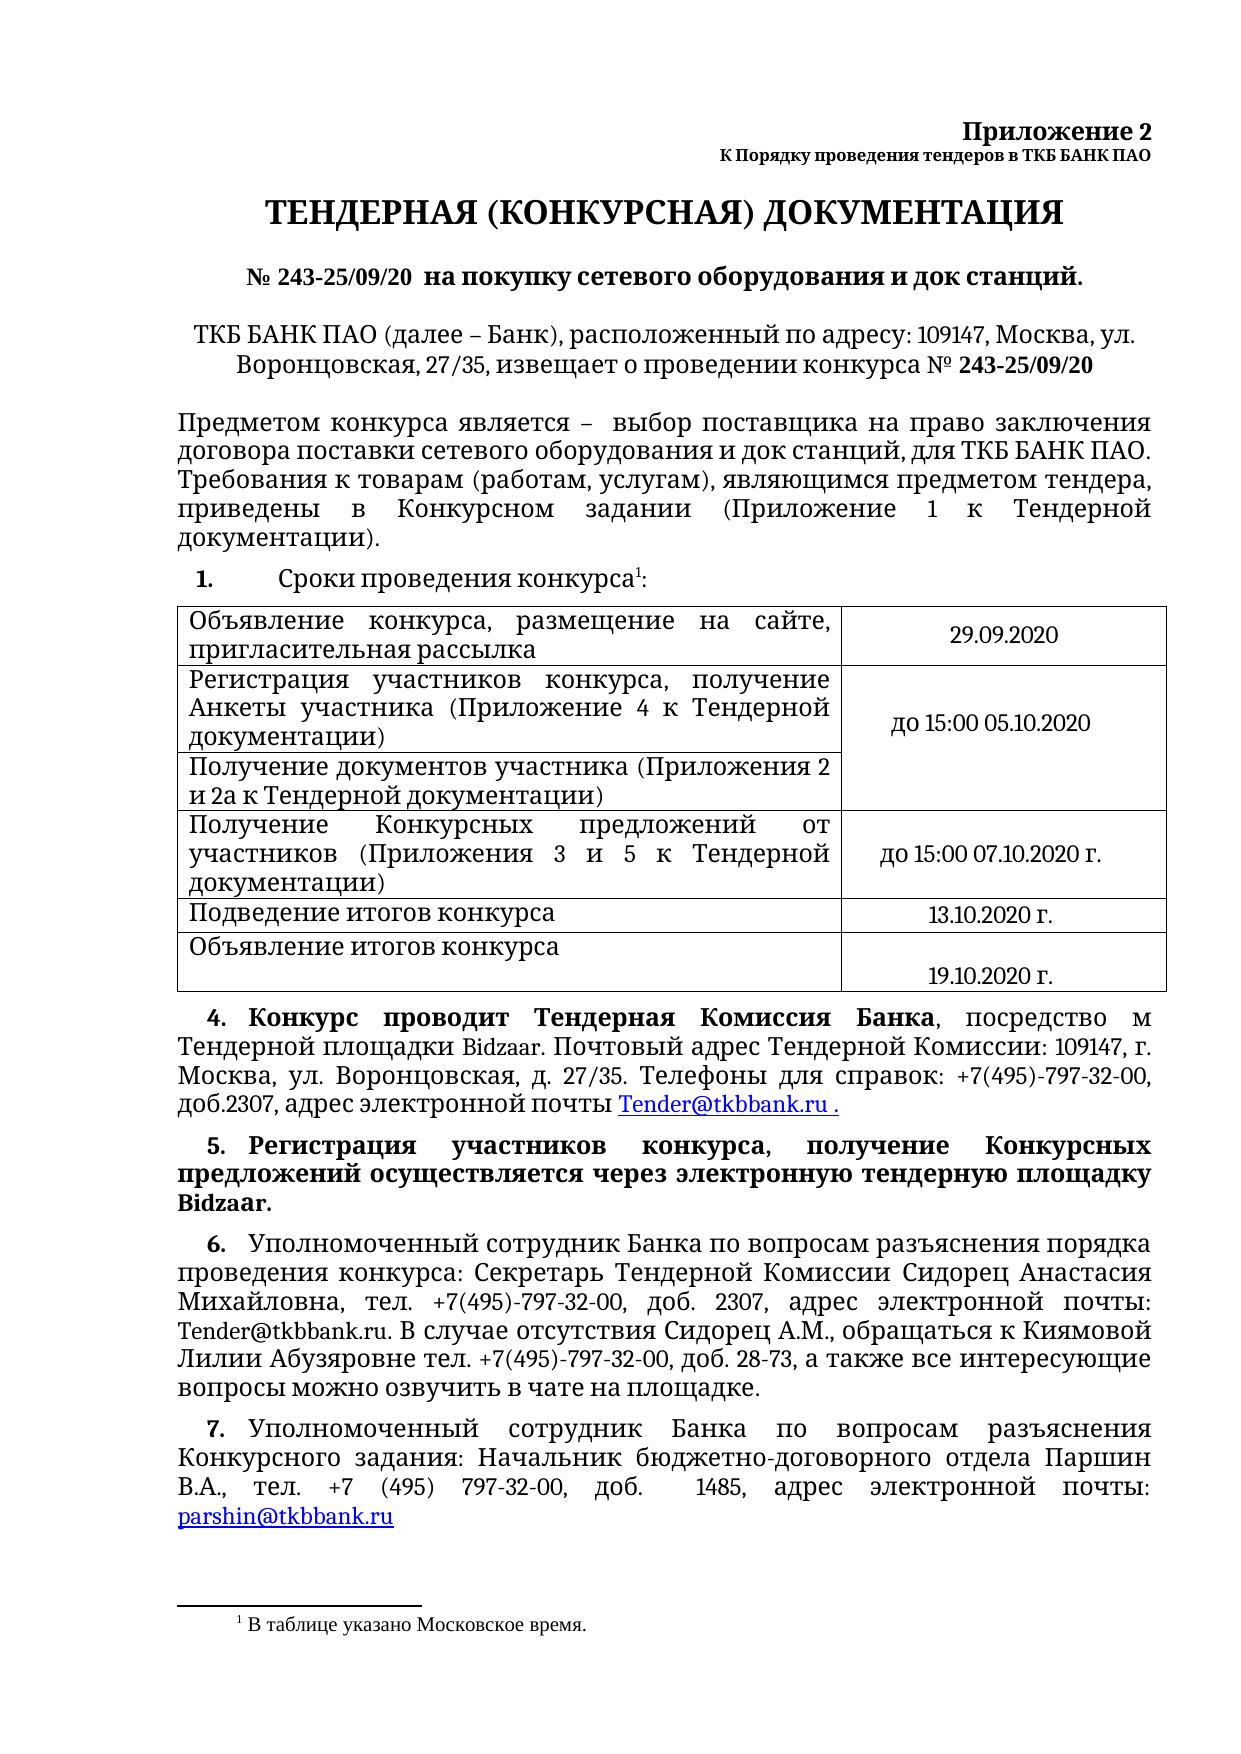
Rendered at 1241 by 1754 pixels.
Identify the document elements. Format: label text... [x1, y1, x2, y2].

table_cell 19.10.2020 г. [842, 933, 1166, 991]
table_cell до 15:00 05.10.2020 [842, 666, 1166, 810]
table_cell Получение Конкурсных предложений от участников (Приложения 3 и 5 к Тендерной документации) [178, 811, 841, 898]
text ТКБ БАНК ПАО (далее – Банк), расположенный по адресу: 109147, Москва, ул. Воронцовская, 27/35, извещает о проведении конкурса № 243-25/09/20 [177, 321, 1152, 379]
list Уполномоченный сотрудник Банка по вопросам разъяснения порядка проведения конкурса: Секретарь Тендерной Комиссии Сидорец Анастасия Михайловна, тел. +7(495)-797-32-00, доб. 2307, адрес электронной почты: Tender@tkbbank.ru. В случае отсутствия Сидорец А.М., обращаться к Киямовой Лилии Абузяровне тел. +7(495)-797-32-00, доб. 28-73, а также все интересующие вопросы можно озвучить в чате на площадке. [177, 1230, 1152, 1403]
table_cell Подведение итогов конкурса [178, 899, 841, 932]
table_cell 13.10.2020 г. [842, 899, 1166, 932]
table_header Объявление конкурса, размещение на сайте, пригласительная рассылка [178, 607, 841, 664]
table_cell Получение документов участника (Приложения 2 и 2а к Тендерной документации) [178, 753, 841, 810]
list Конкурс проводит Тендерная Комиссия Банка, посредство м Тендерной площадки Bidzaar. Почтовый адрес Тендерной Комиссии: 109147, г. Москва, ул. Воронцовская, д. 27/35. Телефоны для справок: +7(495)-797-32-00, доб.2307, адрес электронной почты Tender@tkbbank.ru . [177, 1004, 1152, 1119]
list Уполномоченный сотрудник Банка по вопросам разъяснения Конкурсного задания: Начальник бюджетно-договорного отдела Паршин В.А., тел. +7 (495) 797-32-00, доб. 1485, адрес электронной почты: parshin@tkbbank.ru [177, 1415, 1152, 1530]
text К Порядку проведения тендеров в ТКБ БАНК ПАО [177, 147, 1152, 166]
table_cell Регистрация участников конкурса, получение Анкеты участника (Приложение 4 к Тендерной документации) [178, 666, 841, 752]
text Предметом конкурса является – выбор поставщика на право заключения договора поставки сетевого оборудования и док станций, для ТКБ БАНК ПАО. Требования к товарам (работам, услугам), являющимся предметом тендера, приведены в Конкурсном задании (Приложение 1 к Тендерной документации). [177, 408, 1152, 552]
text № 243-25/09/20 на покупку сетевого оборудования и док станций. [177, 262, 1152, 292]
list Сроки проведения конкурса: [177, 565, 1152, 593]
table_cell до 15:00 07.10.2020 г. [842, 811, 1166, 898]
subtitle ТЕНДЕРНАЯ (КОНКУРСНАЯ) ДОКУМЕНТАЦИЯ [177, 195, 1152, 233]
list Регистрация участников конкурса, получение Конкурсных предложений осуществляется через электронную тендерную площадку Bidzaаr. [177, 1132, 1152, 1218]
table_cell Объявление итогов конкурса [178, 933, 841, 991]
table_header 29.09.2020 [842, 607, 1166, 664]
text Приложение 2 [177, 118, 1152, 147]
